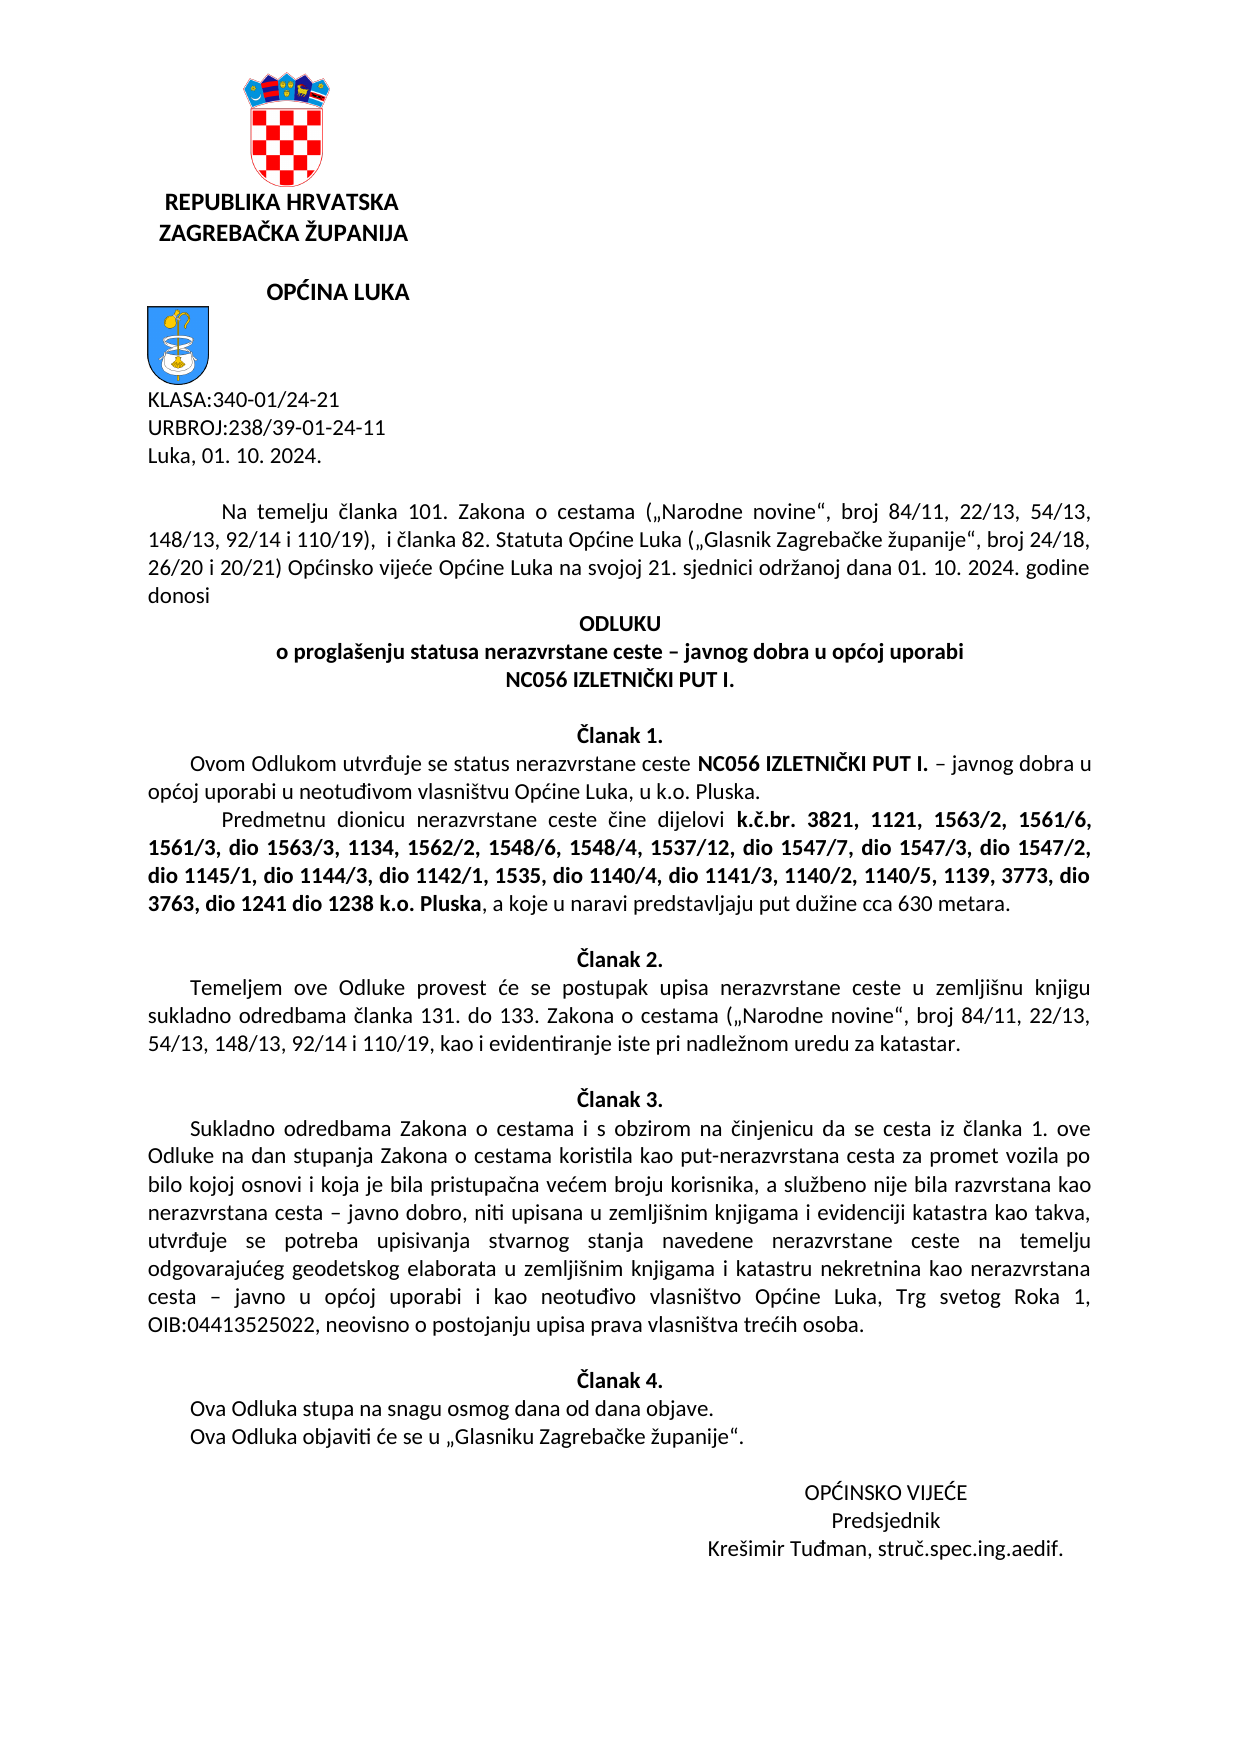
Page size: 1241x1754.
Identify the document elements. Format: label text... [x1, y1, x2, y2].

text Temeljem ove Odluke provest će se postupak upisa nerazvrstane ceste u zemljišnu knjigu sukladno odredbama članka 131. do 133. Zakona o cestama („Narodne novine“, broj 84/11, 22/13, 54/13, 148/13, 92/14 i 110/19, kao i evidentiranje iste pri nadležnom uredu za katastar. [148, 973, 1093, 1058]
text NC056 IZLETNIČKI PUT I. [148, 665, 1093, 693]
text Članak 1. [148, 721, 1093, 749]
picture [147, 306, 209, 385]
text ZAGREBAČKA ŽUPANIJA [148, 217, 1093, 248]
text REPUBLIKA HRVATSKA [148, 187, 1093, 217]
text ODLUKU [148, 609, 1093, 637]
text Ova Odluka stupa na snagu osmog dana od dana objave. [148, 1394, 1093, 1422]
text URBROJ:238/39-01-24-11 [148, 413, 1093, 441]
text Predmetnu dionicu nerazvrstane ceste čine dijelovi k.č.br. 3821, 1121, 1563/2, 1561/6, 1561/3, dio 1563/3, 1134, 1562/2, 1548/6, 1548/4, 1537/12, dio 1547/7, dio 1547/3, dio 1547/2, dio 1145/1, dio 1144/3, dio 1142/1, 1535, dio 1140/4, dio 1141/3, 1140/2, 1140/5, 1139, 3773, dio 3763, dio 1241 dio 1238 k.o. Pluska, a koje u naravi predstavljaju put dužine cca 630 metara. [148, 805, 1093, 917]
text KLASA:340-01/24-21 [148, 385, 1093, 413]
picture [243, 72, 330, 187]
text Članak 2. [148, 946, 1093, 973]
text OPĆINSKO VIJEĆE [148, 1478, 1093, 1506]
text Članak 4. [148, 1366, 1093, 1394]
text Ovom Odlukom utvrđuje se status nerazvrstane ceste NC056 IZLETNIČKI PUT I. – javnog dobra u općoj uporabi u neotuđivom vlasništvu Općine Luka, u k.o. Pluska. [148, 749, 1093, 805]
text Krešimir Tuđman, struč.spec.ing.aedif. [148, 1534, 1093, 1562]
text Luka, 01. 10. 2024. [148, 441, 1093, 469]
text Ova Odluka objaviti će se u „Glasniku Zagrebačke županije“. [148, 1422, 1093, 1450]
text Predsjednik [148, 1506, 1093, 1534]
text Na temelju članka 101. Zakona o cestama („Narodne novine“, broj 84/11, 22/13, 54/13, 148/13, 92/14 i 110/19), i članka 82. Statuta Općine Luka („Glasnik Zagrebačke županije“, broj 24/18, 26/20 i 20/21) Općinsko vijeće Općine Luka na svojoj 21. sjednici održanoj dana 01. 10. 2024. godine donosi [148, 497, 1093, 609]
text Članak 3. [148, 1086, 1093, 1114]
text o proglašenju statusa nerazvrstane ceste – javnog dobra u općoj uporabi [148, 637, 1093, 665]
text Sukladno odredbama Zakona o cestama i s obzirom na činjenicu da se cesta iz članka 1. ove Odluke na dan stupanja Zakona o cestama koristila kao put-nerazvrstana cesta za promet vozila po bilo kojoj osnovi i koja je bila pristupačna većem broju korisnika, a službeno nije bila razvrstana kao nerazvrstana cesta – javno dobro, niti upisana u zemljišnim knjigama i evidenciji katastra kao takva, utvrđuje se potreba upisivanja stvarnog stanja navedene nerazvrstane ceste na temelju odgovarajućeg geodetskog elaborata u zemljišnim knjigama i katastru nekretnina kao nerazvrstana cesta – javno u općoj uporabi i kao neotuđivo vlasništvo Općine Luka, Trg svetog Roka 1, OIB:04413525022, neovisno o postojanju upisa prava vlasništva trećih osoba. [148, 1114, 1093, 1338]
